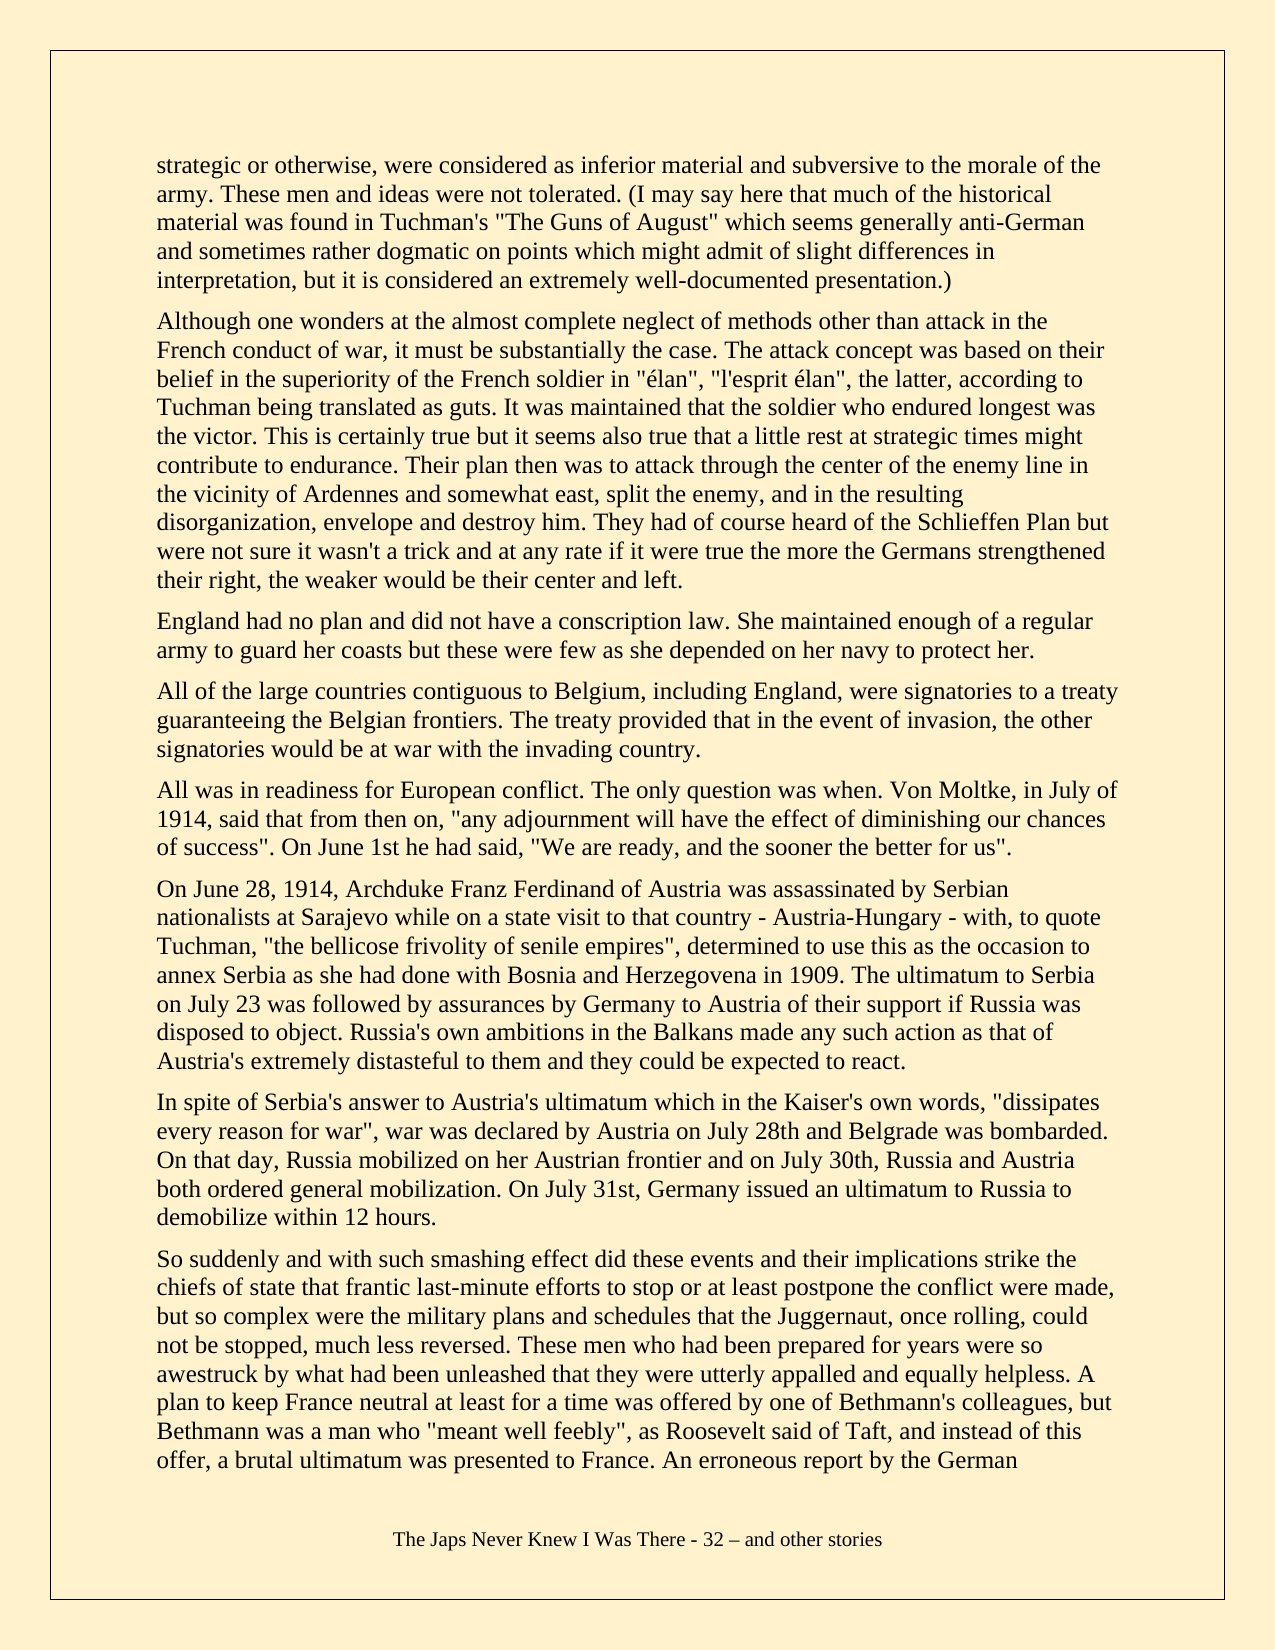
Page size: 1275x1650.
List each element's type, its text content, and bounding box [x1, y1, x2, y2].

text In spite of Serbia's answer to Austria's ultimatum which in the Kaiser's own words, "dissipates every reason for war", war was declared by Austria on July 28th and Belgrade was bombarded. On that day, Russia mobilized on her Austrian frontier and on July 30th, Russia and Austria both ordered general mobilization. On July 31st, Germany issued an ultimatum to Russia to demobilize within 12 hours. [156, 1087, 1119, 1231]
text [156, 1244, 1119, 1474]
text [156, 150, 1119, 294]
text On June 28, 1914, Archduke Franz Ferdinand of Austria was assassinated by Serbian nationalists at Sarajevo while on a state visit to that country - Austria-Hungary - with, to quote Tuchman, "the bellicose frivolity of senile empires", determined to use this as the occasion to annex Serbia as she had done with Bosnia and Herzegovena in 1909. The ultimatum to Serbia on July 23 was followed by assurances by Germany to Austria of their support if Russia was disposed to object. Russia's own ambitions in the Balkans made any such action as that of Austria's extremely distasteful to them and they could be expected to react. [156, 874, 1119, 1075]
text England had no plan and did not have a conscription law. She maintained enough of a regular army to guard her coasts but these were few as she depended on her navy to protect her. [156, 606, 1119, 664]
text Although one wonders at the almost complete neglect of methods other than attack in the French conduct of war, it must be substantially the case. The attack concept was based on their belief in the superiority of the French soldier in "élan", "l'esprit élan", the latter, according to Tuchman being translated as guts. It was maintained that the soldier who endured longest was the victor. This is certainly true but it seems also true that a little rest at strategic times might contribute to endurance. Their plan then was to attack through the center of the enemy line in the vicinity of Ardennes and somewhat east, split the enemy, and in the resulting disorganization, envelope and destroy him. They had of course heard of the Schlieffen Plan but were not sure it wasn't a trick and at any rate if it were true the more the Germans strengthened their right, the weaker would be their center and left. [156, 306, 1119, 594]
text All of the large countries contiguous to Belgium, including England, were signatories to a treaty guaranteeing the Belgian frontiers. The treaty provided that in the event of invasion, the other signatories would be at war with the invading country. [156, 676, 1119, 762]
text All was in readiness for European conflict. The only question was when. Von Moltke, in July of 1914, said that from then on, "any adjournment will have the effect of diminishing our chances of success". On June 1st he had said, "We are ready, and the sooner the better for us". [156, 775, 1119, 861]
